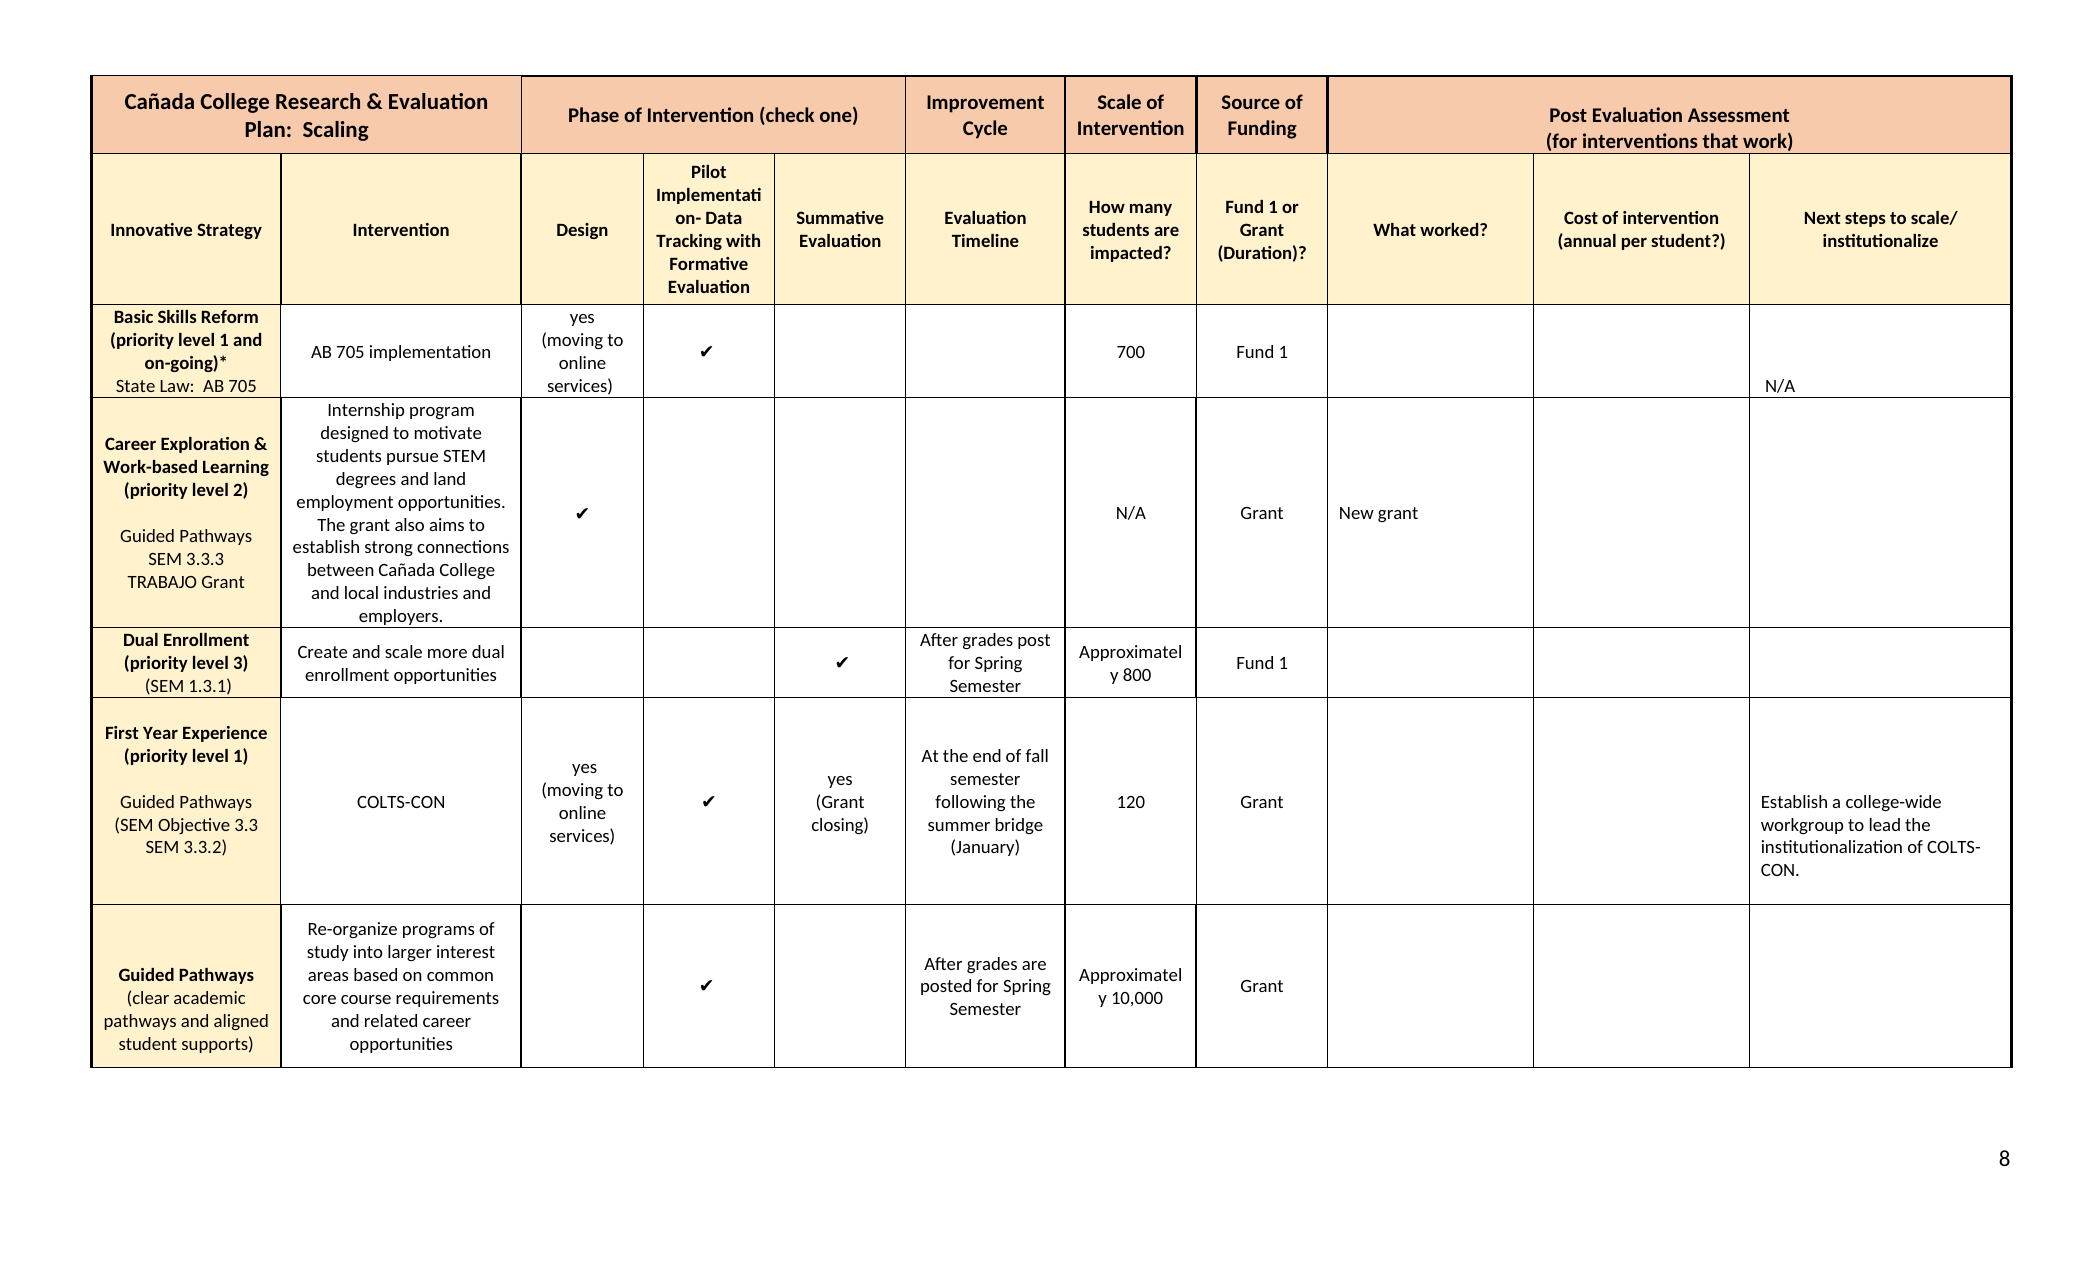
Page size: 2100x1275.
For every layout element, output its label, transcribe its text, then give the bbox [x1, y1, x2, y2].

table_header Improvement Cycle [906, 77, 1064, 153]
table_cell How many students are impacted? [1066, 154, 1196, 304]
table_cell ✔ [644, 905, 774, 1067]
table_cell [1328, 305, 1533, 397]
table_cell 120 [1066, 698, 1196, 904]
table_cell [775, 305, 905, 397]
table_cell Cost of intervention (annual per student?) [1534, 154, 1749, 304]
table_cell Grant [1197, 905, 1327, 1067]
table_cell Evaluation Timeline [906, 154, 1064, 304]
table_cell Next steps to scale/ institutionalize [1750, 154, 2010, 304]
table_cell ✔ [775, 628, 905, 697]
table_header Scale of Intervention [1066, 77, 1195, 153]
table_cell First Year Experience (priority level 1) Guided Pathways (SEM Objective 3.3 SEM 3.3.2) [93, 698, 280, 904]
table_cell After grades are posted for Spring Semester [906, 905, 1064, 1067]
table_cell [1534, 905, 1749, 1067]
table_cell 700 [1066, 305, 1196, 397]
table_cell [1534, 698, 1749, 904]
table_cell [906, 398, 1064, 627]
table_cell [1534, 398, 1749, 627]
table_cell Design [522, 154, 643, 304]
table_cell [1328, 698, 1533, 904]
table_cell [1328, 628, 1533, 697]
table_header Source of Funding [1198, 77, 1326, 153]
table_cell Fund 1 or Grant (Duration)? [1197, 154, 1327, 304]
table_cell Grant [1197, 398, 1327, 627]
table_header Post Evaluation Assessment (for interventions that work) [1329, 77, 2010, 153]
table_cell Fund 1 [1197, 305, 1327, 397]
table_cell yes (Grant closing) [775, 698, 905, 904]
table_cell [1328, 905, 1533, 1067]
table_cell [775, 398, 905, 627]
table_cell [522, 628, 643, 697]
table_header Phase of Intervention (check one) [522, 77, 905, 153]
table_cell [644, 628, 774, 697]
table_cell N/A [1750, 305, 2010, 397]
table_cell ✔ [644, 305, 774, 397]
table_cell Fund 1 [1197, 628, 1327, 697]
table_cell Approximately 800 [1066, 628, 1195, 697]
table_cell Innovative Strategy [93, 154, 280, 304]
table_cell Dual Enrollment (priority level 3) (SEM 1.3.1) [93, 628, 280, 697]
table_cell Intervention [282, 154, 520, 304]
table_cell [1750, 398, 2010, 627]
table_cell Basic Skills Reform (priority level 1 and on-going)* State Law: AB 705 [93, 305, 280, 397]
table_cell Career Exploration & Work-based Learning (priority level 2) Guided Pathways SEM 3.3.3 TRABAJO Grant [93, 398, 280, 627]
table_cell Create and scale more dual enrollment opportunities [282, 628, 520, 697]
table_cell [522, 905, 643, 1067]
table_cell Approximately 10,000 [1066, 905, 1195, 1067]
table_cell ✔ [522, 398, 643, 627]
table_cell [1750, 628, 2010, 697]
table_cell New grant [1328, 398, 1533, 627]
table_cell AB 705 implementation [281, 305, 521, 397]
table_cell [1534, 305, 1749, 397]
table_cell Grant [1197, 698, 1327, 904]
table_cell Internship program designed to motivate students pursue STEM degrees and land employment opportunities. The grant also aims to establish strong connections between Cañada College and local industries and employers. [282, 398, 520, 627]
table_cell [775, 905, 905, 1067]
table_cell [1750, 905, 2010, 1067]
table_header Cañada College Research & Evaluation Plan: Scaling [93, 76, 521, 153]
table_cell [644, 398, 774, 627]
table_cell yes (moving to online services) [522, 698, 643, 904]
table_cell Establish a college-wide workgroup to lead the institutionalization of COLTS-CON. [1750, 698, 2010, 904]
table_cell [1534, 628, 1749, 697]
table_cell After grades post for Spring Semester [906, 628, 1064, 697]
table_cell COLTS-CON [281, 698, 521, 904]
table_cell ✔ [644, 698, 774, 904]
table_cell Summative Evaluation [775, 154, 905, 304]
table_cell N/A [1066, 398, 1195, 627]
table_cell Pilot Implementation- Data Tracking with Formative Evaluation [644, 154, 774, 304]
table_cell Guided Pathways (clear academic pathways and aligned student supports) (priority level 3) EMP Goal 3 SEM 3.3.1 [93, 905, 280, 1067]
table_cell Re-organize programs of study into larger interest areas based on common core course requirements and related career opportunities [282, 905, 520, 1067]
table_cell At the end of fall semester following the summer bridge (January) [906, 698, 1064, 904]
table_cell yes (moving to online services) [522, 305, 643, 397]
table_cell What worked? [1328, 154, 1533, 304]
table_cell [906, 305, 1064, 397]
